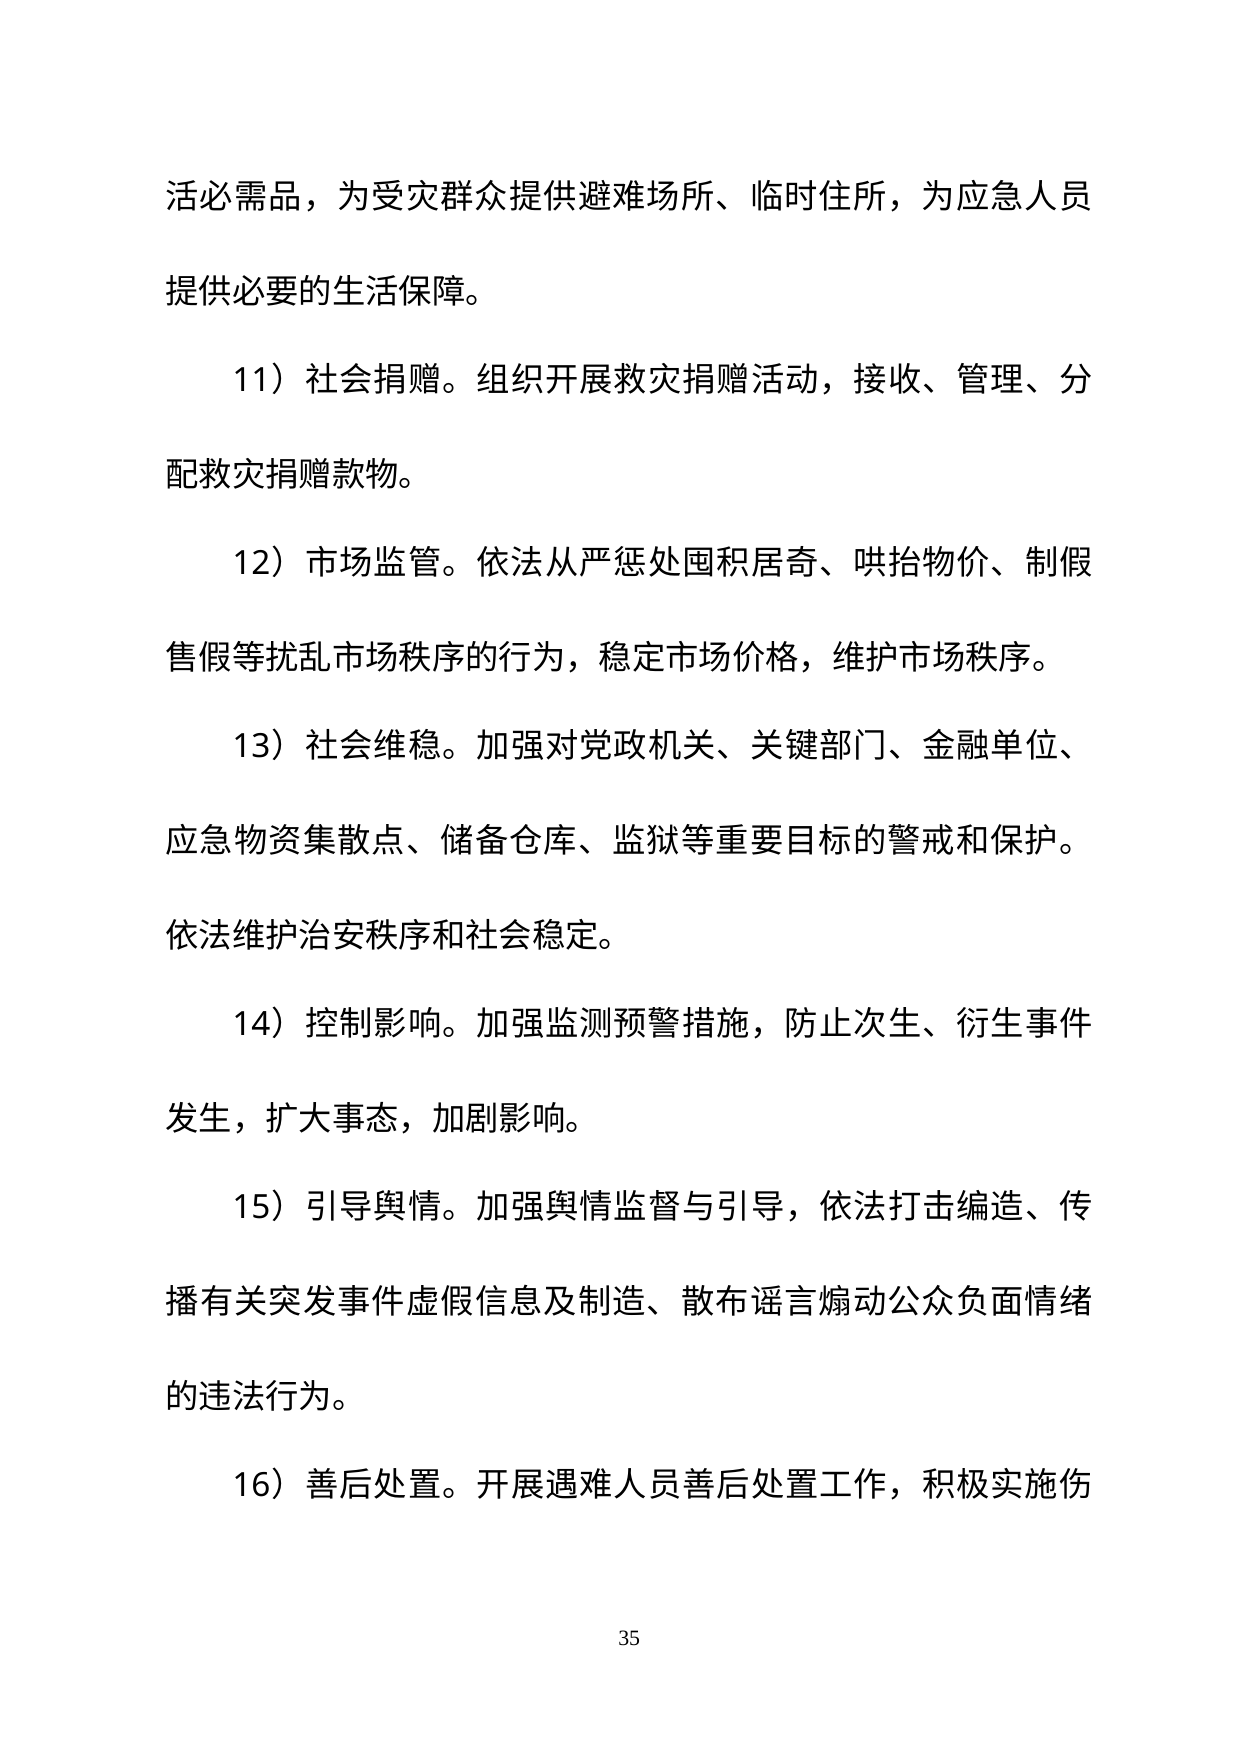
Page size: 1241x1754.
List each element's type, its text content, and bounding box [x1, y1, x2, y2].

list 11）社会捐赠。组织开展救灾捐赠活动，接收、管理、分配救灾捐赠款物。 [165, 345, 1093, 504]
list 12）市场监管。依法从严惩处囤积居奇、哄抬物价、制假售假等扰乱市场秩序的行为，稳定市场价格，维护市场秩序。 [165, 528, 1093, 687]
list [165, 162, 1093, 321]
list 14）控制影响。加强监测预警措施，防止次生、衍生事件发生，扩大事态，加剧影响。 [165, 989, 1093, 1148]
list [165, 1450, 1093, 1514]
list 13）社会维稳。加强对党政机关、关键部门、金融单位、应急物资集散点、储备仓库、监狱等重要目标的警戒和保护。依法维护治安秩序和社会稳定。 [165, 711, 1093, 965]
list 15）引导舆情。加强舆情监督与引导，依法打击编造、传播有关突发事件虚假信息及制造、散布谣言煽动公众负面情绪的违法行为。 [165, 1172, 1093, 1426]
